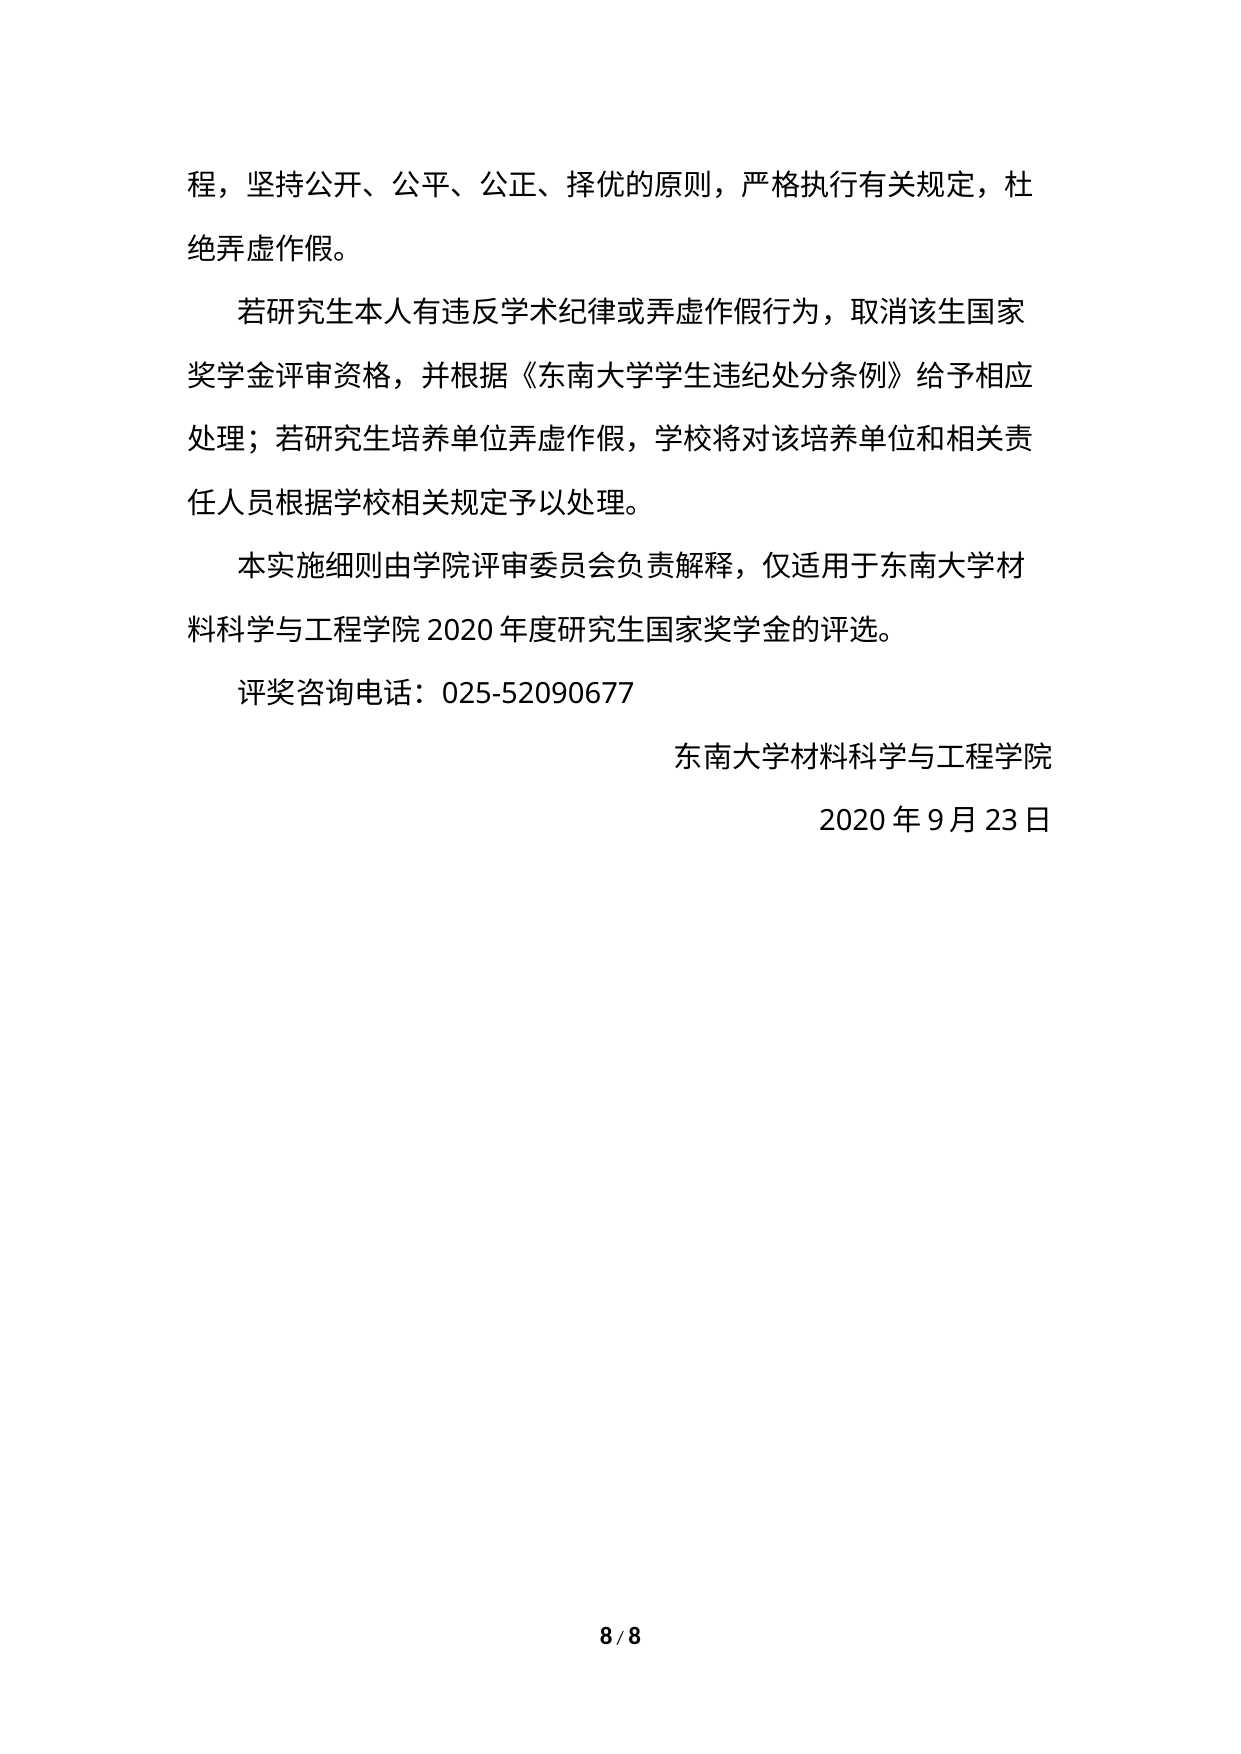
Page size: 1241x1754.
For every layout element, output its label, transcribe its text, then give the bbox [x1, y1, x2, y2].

text 若研究生本人有违反学术纪律或弄虚作假行为，取消该生国家奖学金评审资格，并根据《东南大学学生违纪处分条例》给予相应处理；若研究生培养单位弄虚作假，学校将对该培养单位和相关责任人员根据学校相关规定予以处理。 [187, 289, 1053, 521]
text 评奖咨询电话：025-52090677 [187, 669, 1053, 712]
text 2020年9月23日 [187, 797, 1053, 839]
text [187, 162, 1053, 268]
text 东南大学材料科学与工程学院 [187, 733, 1053, 775]
text 本实施细则由学院评审委员会负责解释，仅适用于东南大学材料科学与工程学院2020年度研究生国家奖学金的评选。 [187, 543, 1053, 648]
